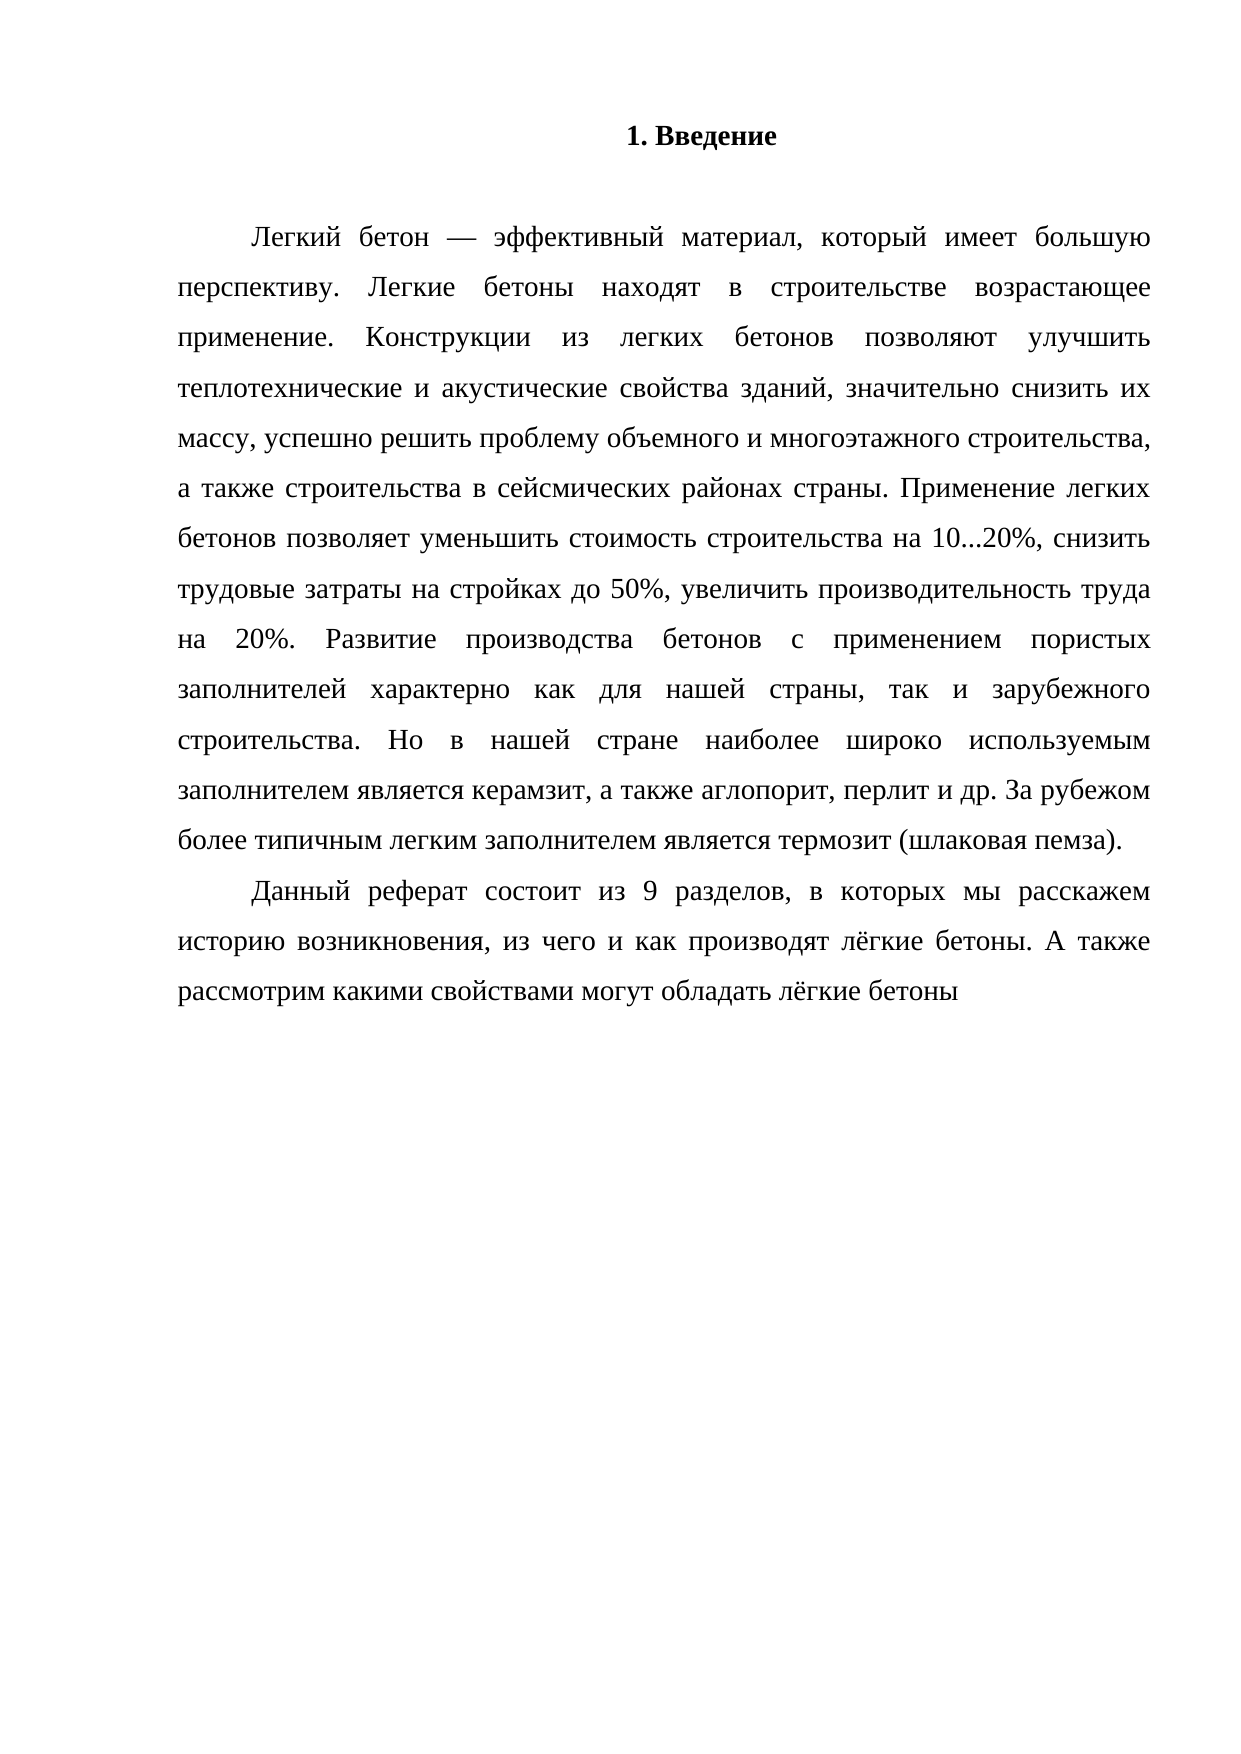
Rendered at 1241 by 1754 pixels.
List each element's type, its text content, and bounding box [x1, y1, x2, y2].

text Данный реферат состоит из 9 разделов, в которых мы расскажем историю возникновения, из чего и как производят лёгкие бетоны. А также рассмотрим какими свойствами могут обладать лёгкие бетоны [177, 873, 1152, 1007]
subtitle 1. Введение [177, 118, 1152, 152]
text Легкий бетон — эффективный материал, который имеет большую перспективу. Легкие бетоны находят в строительстве возрастающее применение. Конструкции из легких бетонов позволяют улучшить теплотехнические и акустические свойства зданий, значительно снизить их массу, успешно решить проблему объемного и многоэтажного строительства, а также строительства в сейсмических районах страны. Применение легких бетонов позволяет уменьшить стоимость строительства на 10...20%, снизить трудовые затраты на стройках до 50%, увеличить производительность труда на 20%. Развитие производства бетонов с применением пористых заполнителей характерно как для нашей страны, так и зарубежного строительства. Но в нашей стране наиболее широко используемым заполнителем является керамзит, а также аглопорит, перлит и др. За рубежом более типичным легким заполнителем является термозит (шлаковая пемза). [177, 219, 1152, 856]
